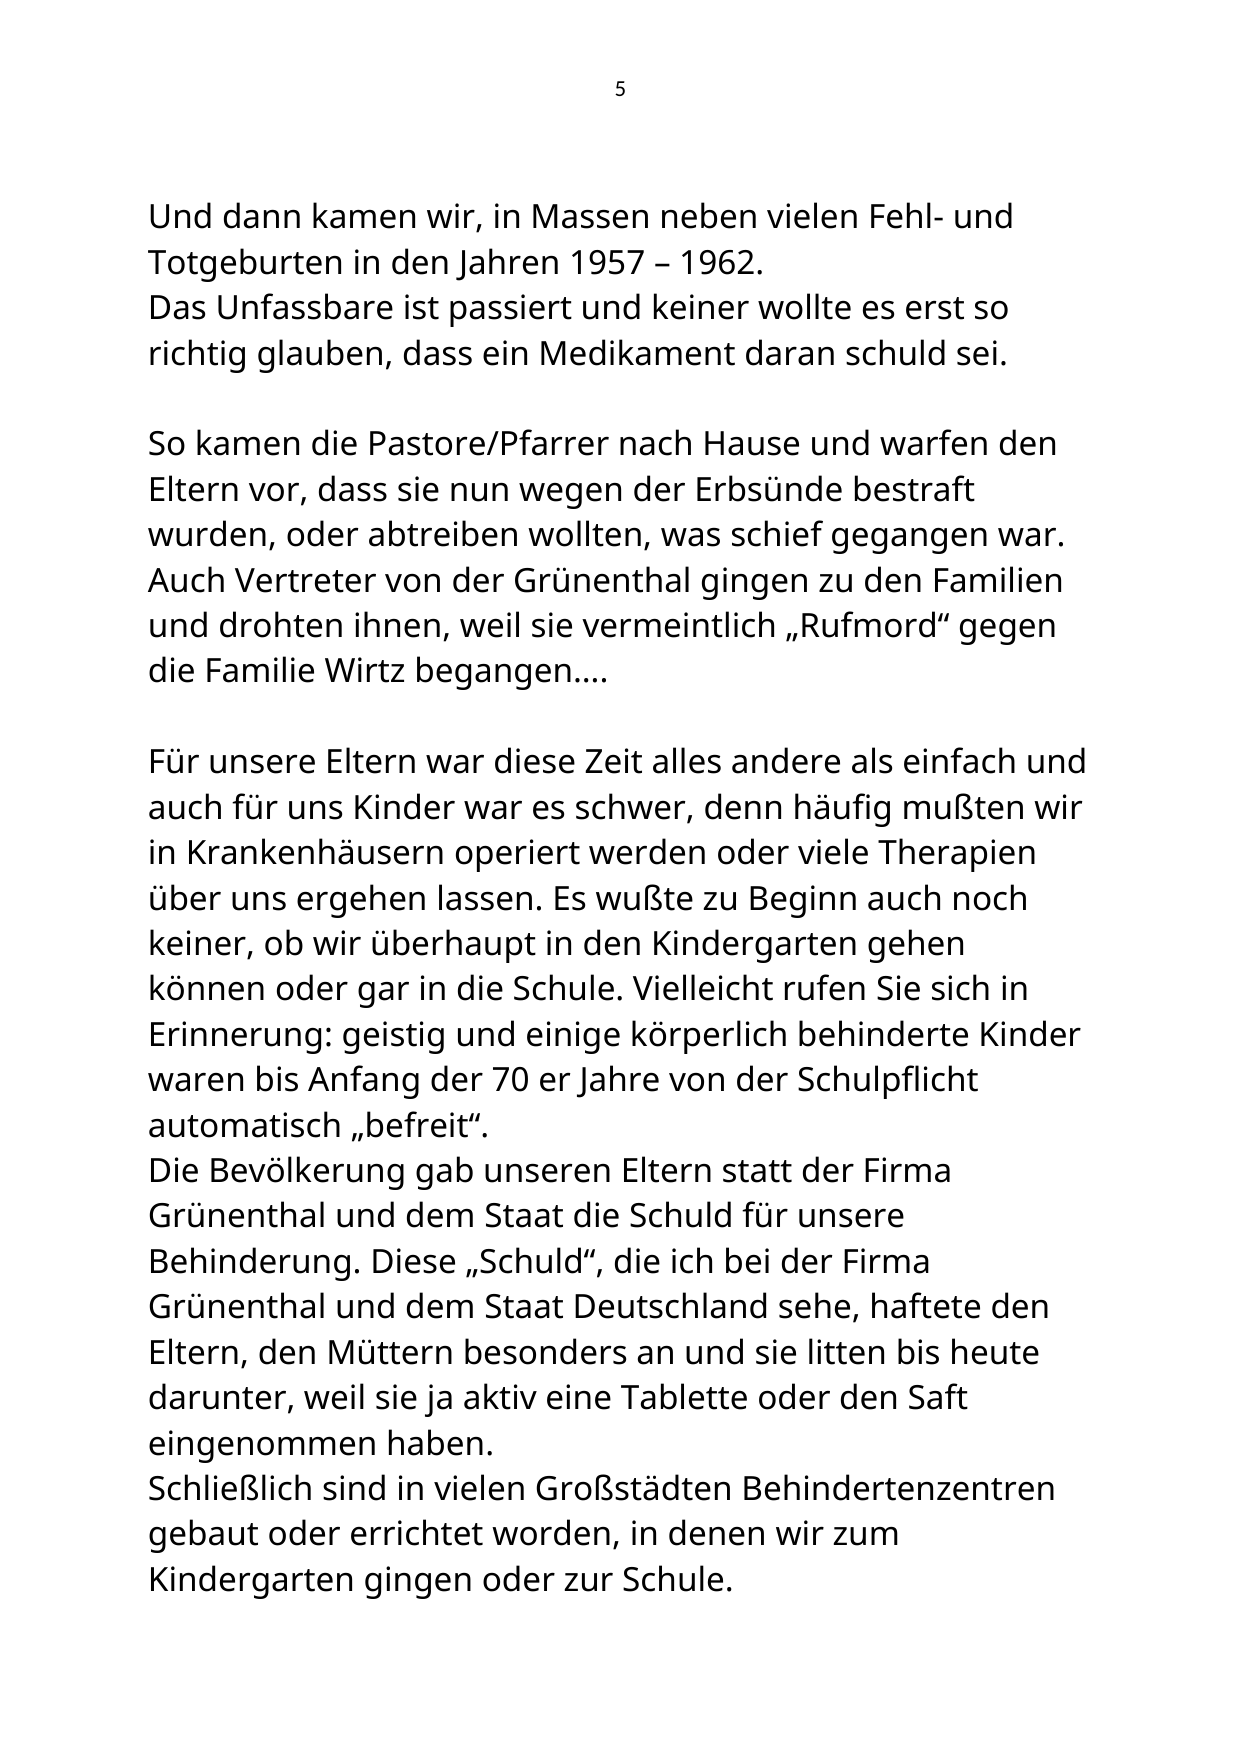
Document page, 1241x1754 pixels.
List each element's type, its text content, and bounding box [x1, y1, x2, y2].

text So kamen die Pastore/Pfarrer nach Hause und warfen den Eltern vor, dass sie nun wegen der Erbsünde bestraft wurden, oder abtreiben wollten, was schief gegangen war. Auch Vertreter von der Grünenthal gingen zu den Familien und drohten ihnen, weil sie vermeintlich „Rufmord“ gegen die Familie Wirtz begangen…. [148, 420, 1093, 693]
text Die Bevölkerung gab unseren Eltern statt der Firma Grünenthal und dem Staat die Schuld für unsere Behinderung. Diese „Schuld“, die ich bei der Firma Grünenthal und dem Staat Deutschland sehe, haftete den Eltern, den Müttern besonders an und sie litten bis heute darunter, weil sie ja aktiv eine Tablette oder den Saft eingenommen haben. [148, 1147, 1093, 1465]
text Das Unfassbare ist passiert und keiner wollte es erst so richtig glauben, dass ein Medikament daran schuld sei. [148, 284, 1093, 375]
text Und dann kamen wir, in Massen neben vielen Fehl- und Totgeburten in den Jahren 1957 – 1962. [148, 193, 1093, 284]
text Für unsere Eltern war diese Zeit alles andere als einfach und auch für uns Kinder war es schwer, denn häufig mußten wir in Krankenhäusern operiert werden oder viele Therapien über uns ergehen lassen. Es wußte zu Beginn auch noch keiner, ob wir überhaupt in den Kindergarten gehen können oder gar in die Schule. Vielleicht rufen Sie sich in Erinnerung: geistig und einige körperlich behinderte Kinder waren bis Anfang der 70 er Jahre von der Schulpflicht automatisch „befreit“. [148, 738, 1093, 1147]
text Schließlich sind in vielen Großstädten Behindertenzentren gebaut oder errichtet worden, in denen wir zum Kindergarten gingen oder zur Schule. [148, 1465, 1093, 1601]
